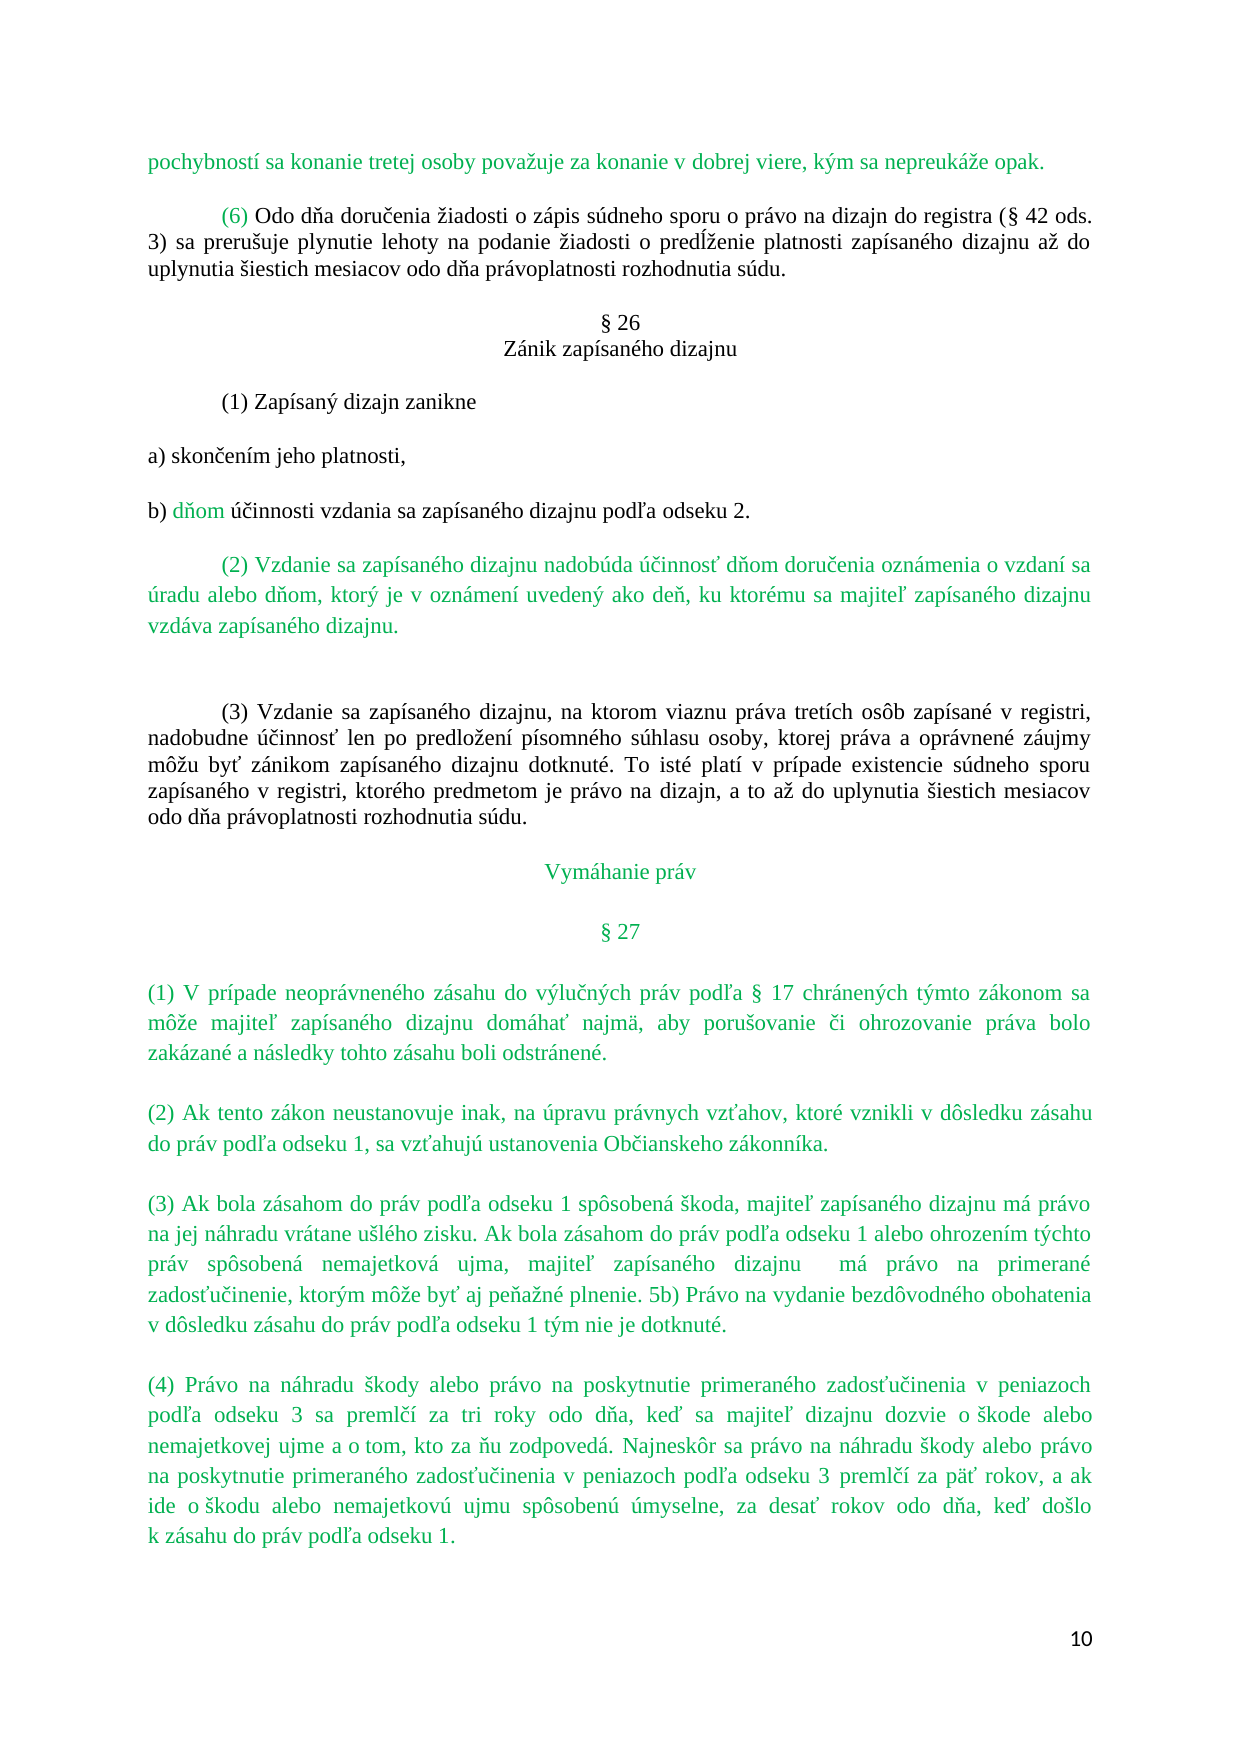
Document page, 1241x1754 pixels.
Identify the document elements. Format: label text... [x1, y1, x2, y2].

text (1) V prípade neoprávneného zásahu do výlučných práv podľa § 17 chránených týmto zákonom sa môže majiteľ zapísaného dizajnu domáhať najmä, aby porušovanie či ohrozovanie práva bolo zakázané a následky tohto zásahu boli odstránené. [148, 979, 1092, 1065]
text (3) Ak bola zásahom do práv podľa odseku 1 spôsobená škoda, majiteľ zapísaného dizajnu má právo na jej náhradu vrátane ušlého zisku. Ak bola zásahom do práv podľa odseku 1 alebo ohrozením týchto práv spôsobená nemajetková ujma, majiteľ zapísaného dizajnu má právo na primerané zadosťučinenie, ktorým môže byť aj peňažné plnenie. 5b) Právo na vydanie bezdôvodného obohatenia v dôsledku zásahu do práv podľa odseku 1 tým nie je dotknuté. [148, 1190, 1092, 1337]
text Vymáhanie práv [148, 858, 1092, 884]
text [148, 148, 1092, 174]
text (2) Ak tento zákon neustanovuje inak, na úpravu právnych vzťahov, ktoré vznikli v dôsledku zásahu do práv podľa odseku 1, sa vzťahujú ustanovenia Občianskeho zákonníka. [148, 1099, 1092, 1156]
text (3) Vzdanie sa zapísaného dizajnu, na ktorom viaznu práva tretích osôb zapísané v registri, nadobudne účinnosť len po predložení písomného súhlasu osoby, ktorej práva a oprávnené záujmy môžu byť zánikom zapísaného dizajnu dotknuté. To isté platí v prípade existencie súdneho sporu zapísaného v registri, ktorého predmetom je právo na dizajn, a to až do uplynutia šiestich mesiacov odo dňa právoplatnosti rozhodnutia súdu. [148, 698, 1092, 830]
text § 26 [148, 309, 1092, 336]
text a) skončením jeho platnosti, [148, 443, 1092, 469]
text (1) Zapísaný dizajn zanikne [148, 388, 1092, 414]
text (6) Odo dňa doručenia žiadosti o zápis súdneho sporu o právo na dizajn do registra (§ 42 ods. 3) sa prerušuje plynutie lehoty na podanie žiadosti o predĺženie platnosti zapísaného dizajnu až do uplynutia šiestich mesiacov odo dňa právoplatnosti rozhodnutia súdu. [148, 202, 1092, 281]
text § 27 [148, 918, 1092, 944]
text b) dňom účinnosti vzdania sa zapísaného dizajnu podľa odseku 2. [148, 497, 1092, 523]
text (2) Vzdanie sa zapísaného dizajnu nadobúda účinnosť dňom doručenia oznámenia o vzdaní sa úradu alebo dňom, ktorý je v oznámení uvedený ako deň, ku ktorému sa majiteľ zapísaného dizajnu vzdáva zapísaného dizajnu. [148, 551, 1092, 638]
text (4) Právo na náhradu škody alebo právo na poskytnutie primeraného zadosťučinenia v peniazoch podľa odseku 3 sa premlčí za tri roky odo dňa, keď sa majiteľ dizajnu dozvie o škode alebo nemajetkovej ujme a o tom, kto za ňu zodpovedá. Najneskôr sa právo na náhradu škody alebo právo na poskytnutie primeraného zadosťučinenia v peniazoch podľa odseku 3 premlčí za päť rokov, a ak ide o škodu alebo nemajetkovú ujmu spôsobenú úmyselne, za desať rokov odo dňa, keď došlo k zásahu do práv podľa odseku 1. [148, 1371, 1092, 1492]
text Zánik zapísaného dizajnu [148, 336, 1092, 362]
